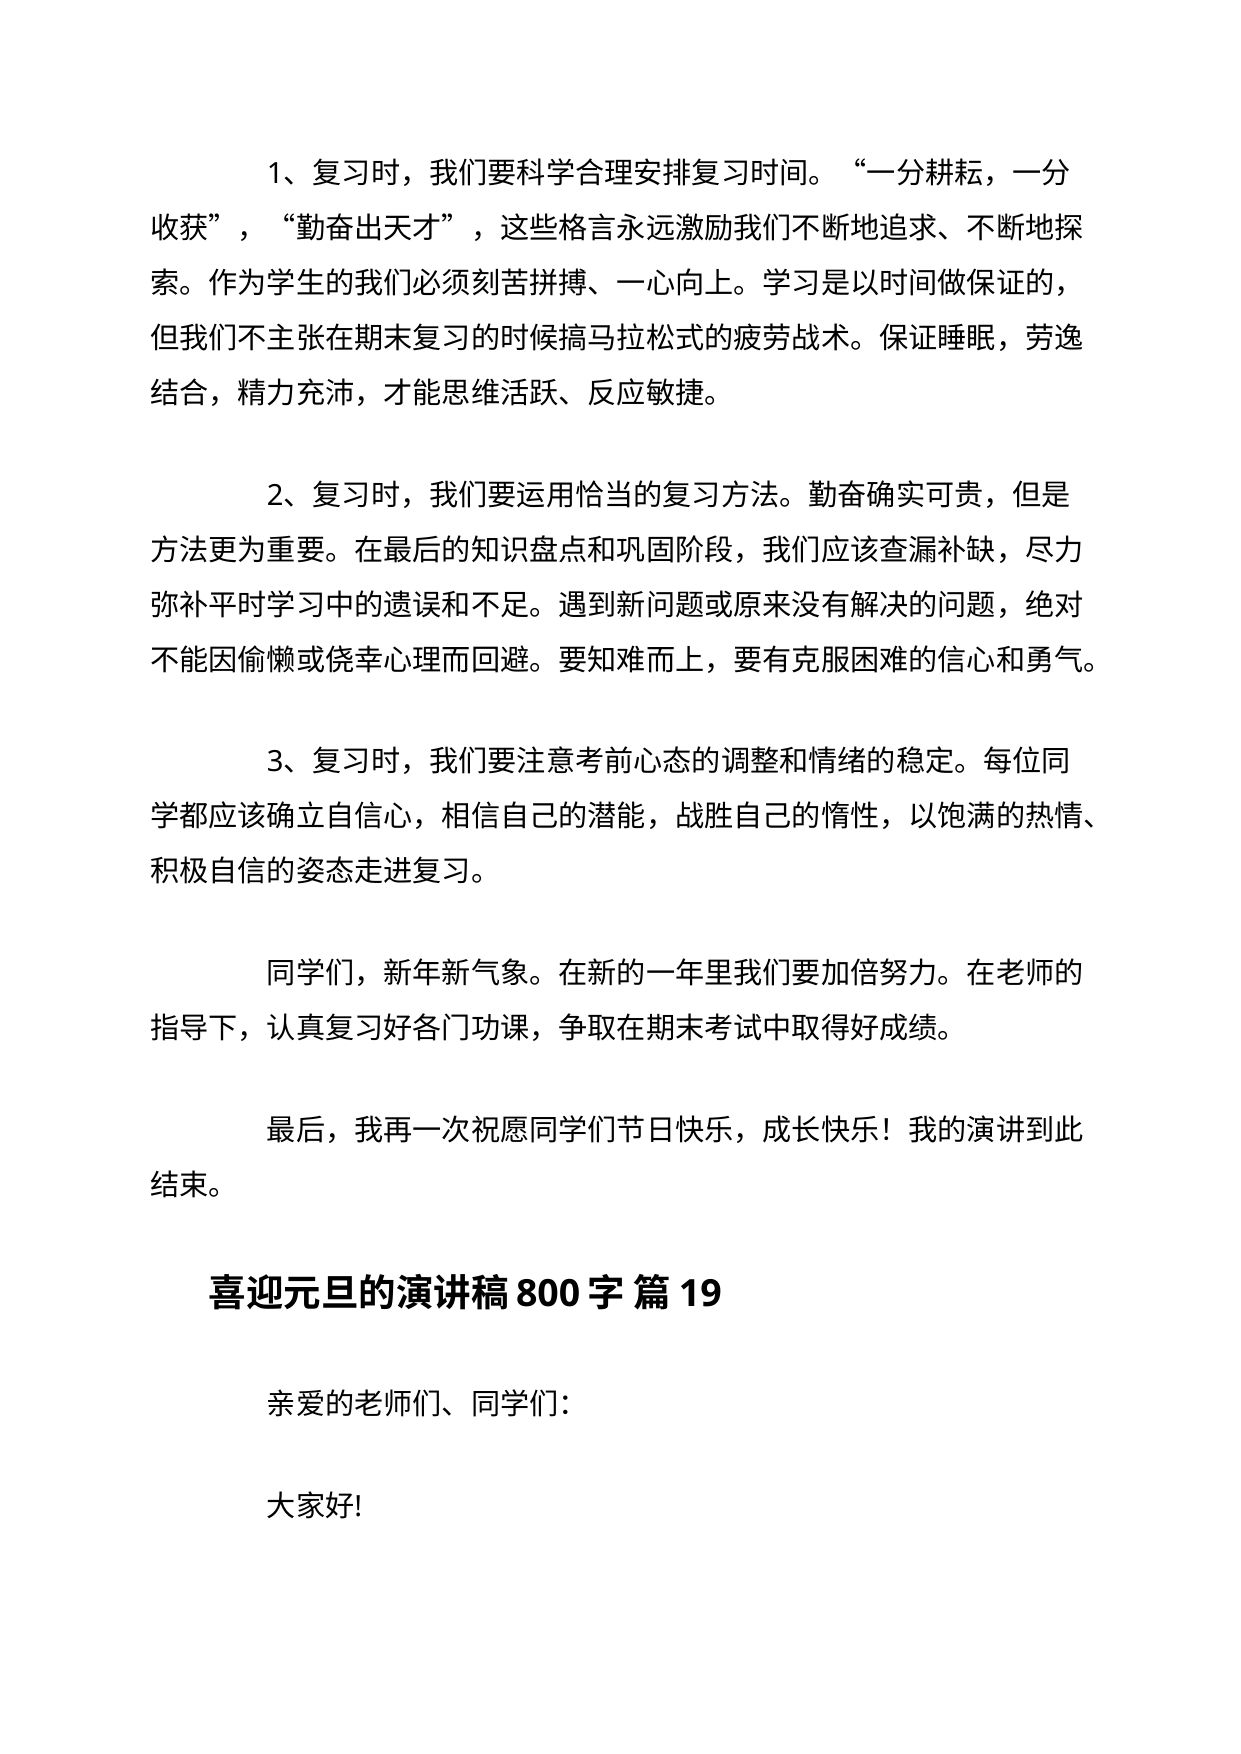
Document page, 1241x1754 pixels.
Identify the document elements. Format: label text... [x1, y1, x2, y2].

text 喜迎元旦的演讲稿800字 篇19 [150, 1263, 1090, 1317]
text 2、复习时，我们要运用恰当的复习方法。勤奋确实可贵，但是方法更为重要。在最后的知识盘点和巩固阶段，我们应该查漏补缺，尽力弥补平时学习中的遗误和不足。遇到新问题或原来没有解决的问题，绝对不能因偷懒或侥幸心理而回避。要知难而上，要有克服困难的信心和勇气。 [150, 471, 1090, 678]
text 3、复习时，我们要注意考前心态的调整和情绪的稳定。每位同学都应该确立自信心，相信自己的潜能，战胜自己的惰性，以饱满的热情、积极自信的姿态走进复习。 [150, 738, 1090, 890]
text 1、复习时，我们要科学合理安排复习时间。“一分耕耘，一分收获”，“勤奋出天才”，这些格言永远激励我们不断地追求、不断地探索。作为学生的我们必须刻苦拼搏、一心向上。学习是以时间做保证的，但我们不主张在期末复习的时候搞马拉松式的疲劳战术。保证睡眠，劳逸结合，精力充沛，才能思维活跃、反应敏捷。 [150, 150, 1090, 412]
text 同学们，新年新气象。在新的一年里我们要加倍努力。在老师的指导下，认真复习好各门功课，争取在期末考试中取得好成绩。 [150, 950, 1090, 1047]
text 最后，我再一次祝愿同学们节日快乐，成长快乐！我的演讲到此结束。 [150, 1106, 1090, 1203]
text 亲爱的老师们、同学们： [150, 1381, 1090, 1423]
text 大家好! [150, 1482, 1090, 1525]
